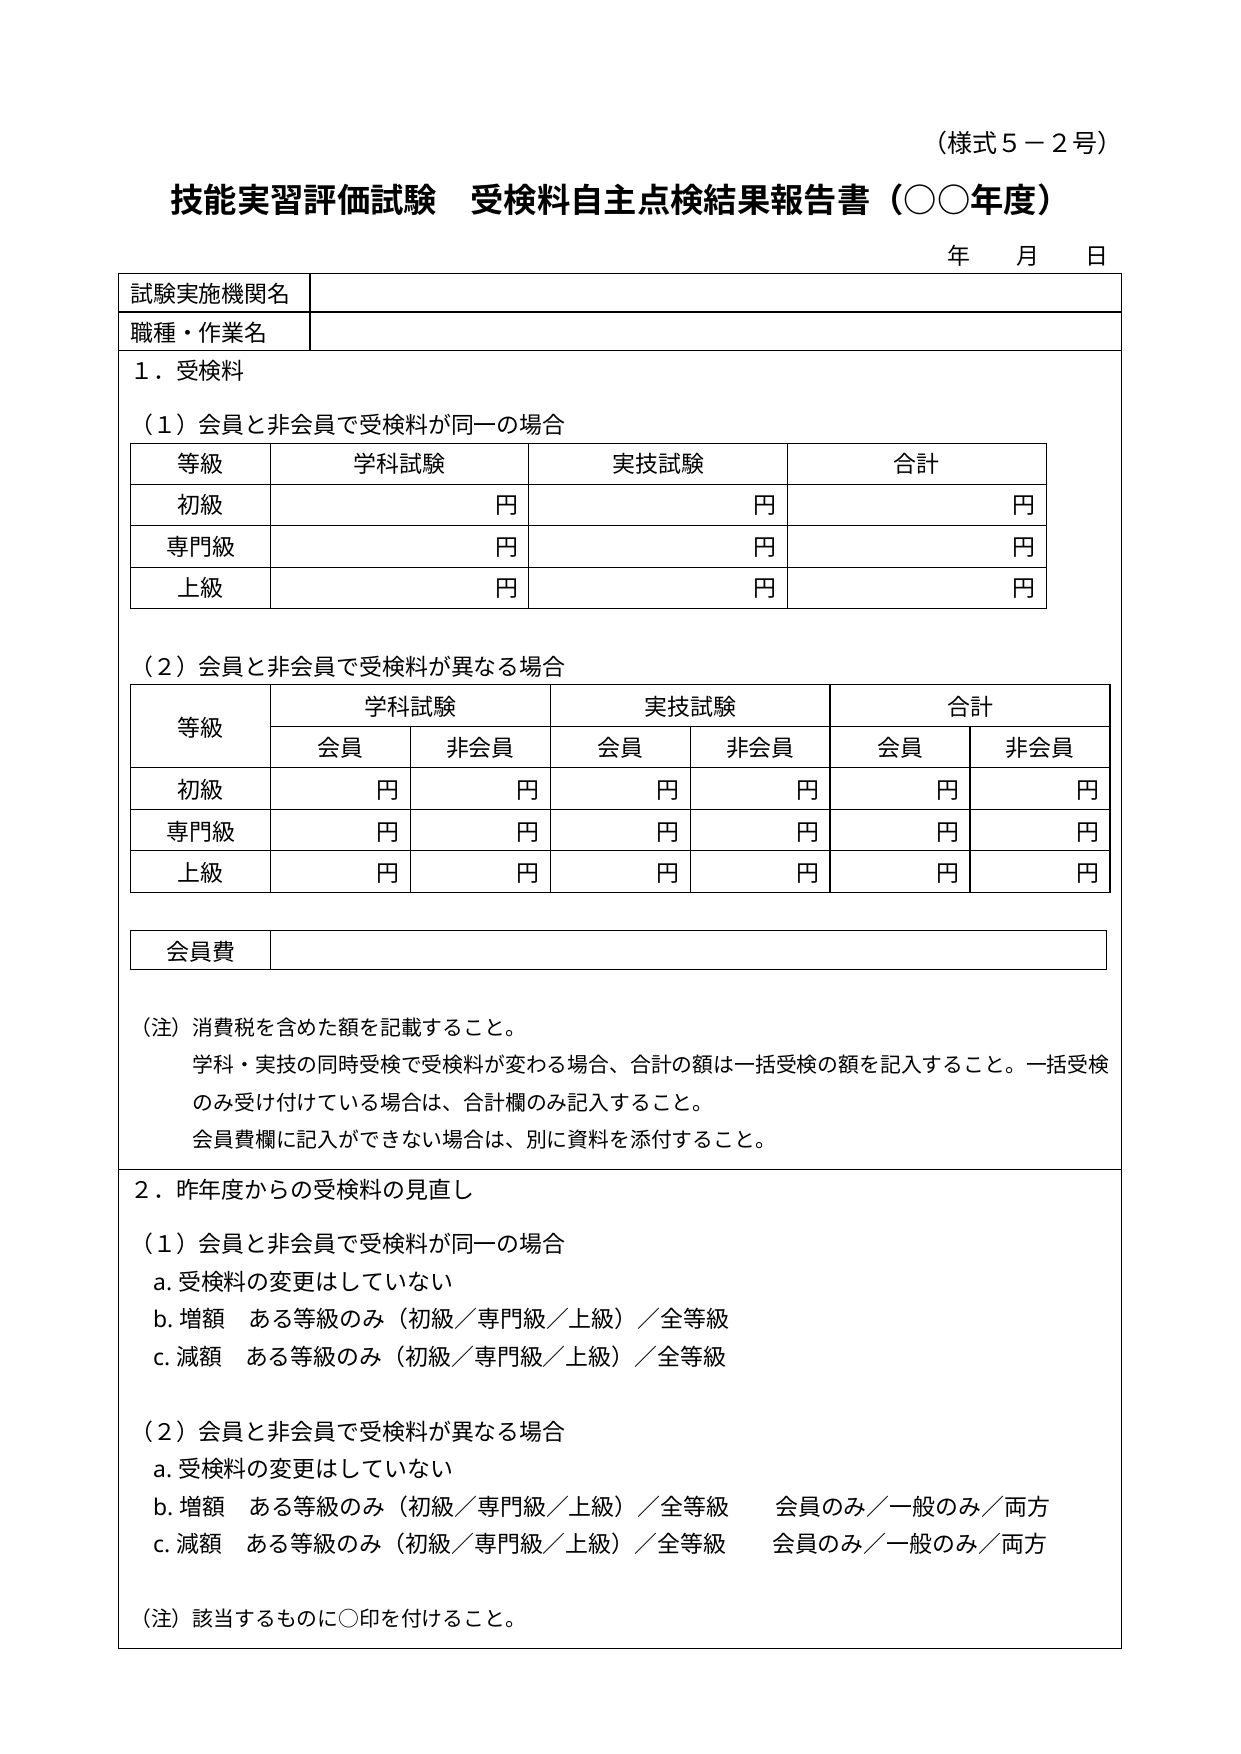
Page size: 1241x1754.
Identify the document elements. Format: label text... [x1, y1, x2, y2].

text （様式５－２号） [118, 123, 1122, 160]
table_cell 職種・作業名 [119, 313, 309, 350]
table_header [311, 274, 1121, 311]
table_cell １．受検料 （１）会員と非会員で受検料が同一の場合 （２）会員と非会員で受検料が異なる場合 （注）消費税を含めた額を記載すること。 学科・実技の同時受検で受検料が変わる場合、合計の額は一括受検の額を記入すること。一括受検のみ受け付けている場合は、合計欄のみ記入すること。 会員費欄に記入ができない場合は、別に資料を添付すること。 [119, 351, 1121, 1169]
table_header 試験実施機関名 [119, 274, 309, 311]
table_cell [311, 313, 1121, 350]
text 年 月 日 [118, 235, 1107, 273]
text 技能実習評価試験 受検料自主点検結果報告書（○○年度） [118, 160, 1122, 235]
table_cell ２．昨年度からの受検料の見直し （１）会員と非会員で受検料が同一の場合 a. 受検料の変更はしていない b. 増額 ある等級のみ（初級／専門級／上級）／全等級 c. 減額 ある等級のみ（初級／専門級／上級）／全等級 （２）会員と非会員で受検料が異なる場合 a. 受検料の変更はしていない b. 増額 ある等級のみ（初級／専門級／上級）／全等級 会員のみ／一般のみ／両方 c. 減額 ある等級のみ（初級／専門級／上級）／全等級 会員のみ／一般のみ／両方 （注）該当するものに○印を付けること。 [119, 1170, 1121, 1648]
